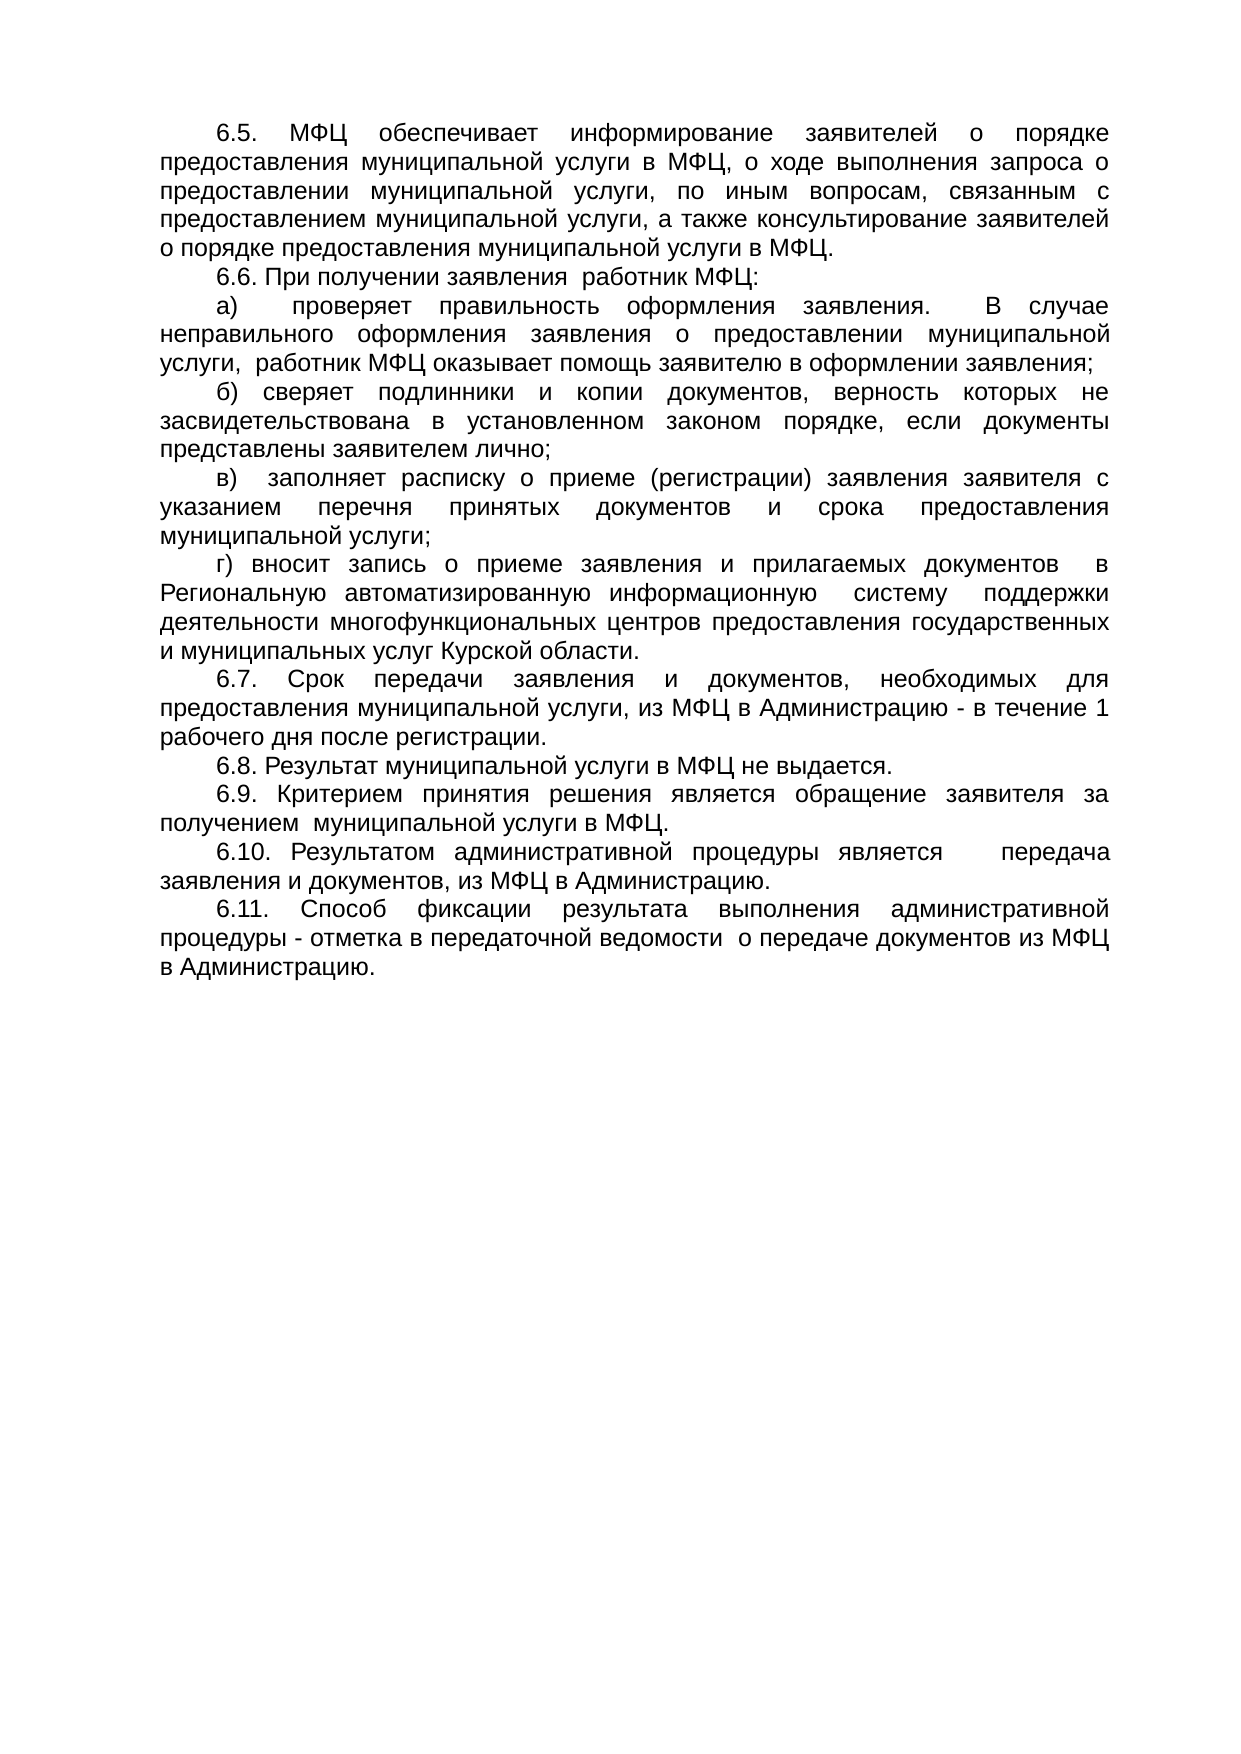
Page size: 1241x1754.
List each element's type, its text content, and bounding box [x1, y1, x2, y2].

text 6.9. Критерием принятия решения является обращение заявителя за получением муниципальной услуги в МФЦ. [159, 779, 1110, 837]
text 6.5. МФЦ обеспечивает информирование заявителей о порядке предоставления муниципальной услуги в МФЦ, о ходе выполнения запроса о предоставлении муниципальной услуги, по иным вопросам, связанным с предоставлением муниципальной услуги, а также консультирование заявителей о порядке предоставления муниципальной услуги в МФЦ. [159, 118, 1110, 262]
text а) проверяет правильность оформления заявления. В случае неправильного оформления заявления о предоставлении муниципальной услуги, работник МФЦ оказывает помощь заявителю в оформлении заявления; [159, 291, 1110, 377]
text 6.10. Результатом административной процедуры является передача заявления и документов, из МФЦ в Администрацию. [159, 837, 1110, 894]
text 6.6. При получении заявления работник МФЦ: [159, 262, 1110, 291]
text г) вносит запись о приеме заявления и прилагаемых документов в Региональную автоматизированную информационную систему поддержки деятельности многофункциональных центров предоставления государственных и муниципальных услуг Курской области. [159, 549, 1110, 664]
text 6.11. Способ фиксации результата выполнения административной процедуры - отметка в передаточной ведомости о передаче документов из МФЦ в Администрацию. [159, 894, 1110, 981]
text 6.7. Срок передачи заявления и документов, необходимых для предоставления муниципальной услуги, из МФЦ в Администрацию - в течение 1 рабочего дня после регистрации. [159, 664, 1110, 751]
text 6.8. Результат муниципальной услуги в МФЦ не выдается. [159, 751, 1110, 779]
text в) заполняет расписку о приеме (регистрации) заявления заявителя с указанием перечня принятых документов и срока предоставления муниципальной услуги; [159, 463, 1110, 549]
text б) сверяет подлинники и копии документов, верность которых не засвидетельствована в установленном законом порядке, если документы представлены заявителем лично; [159, 377, 1110, 463]
